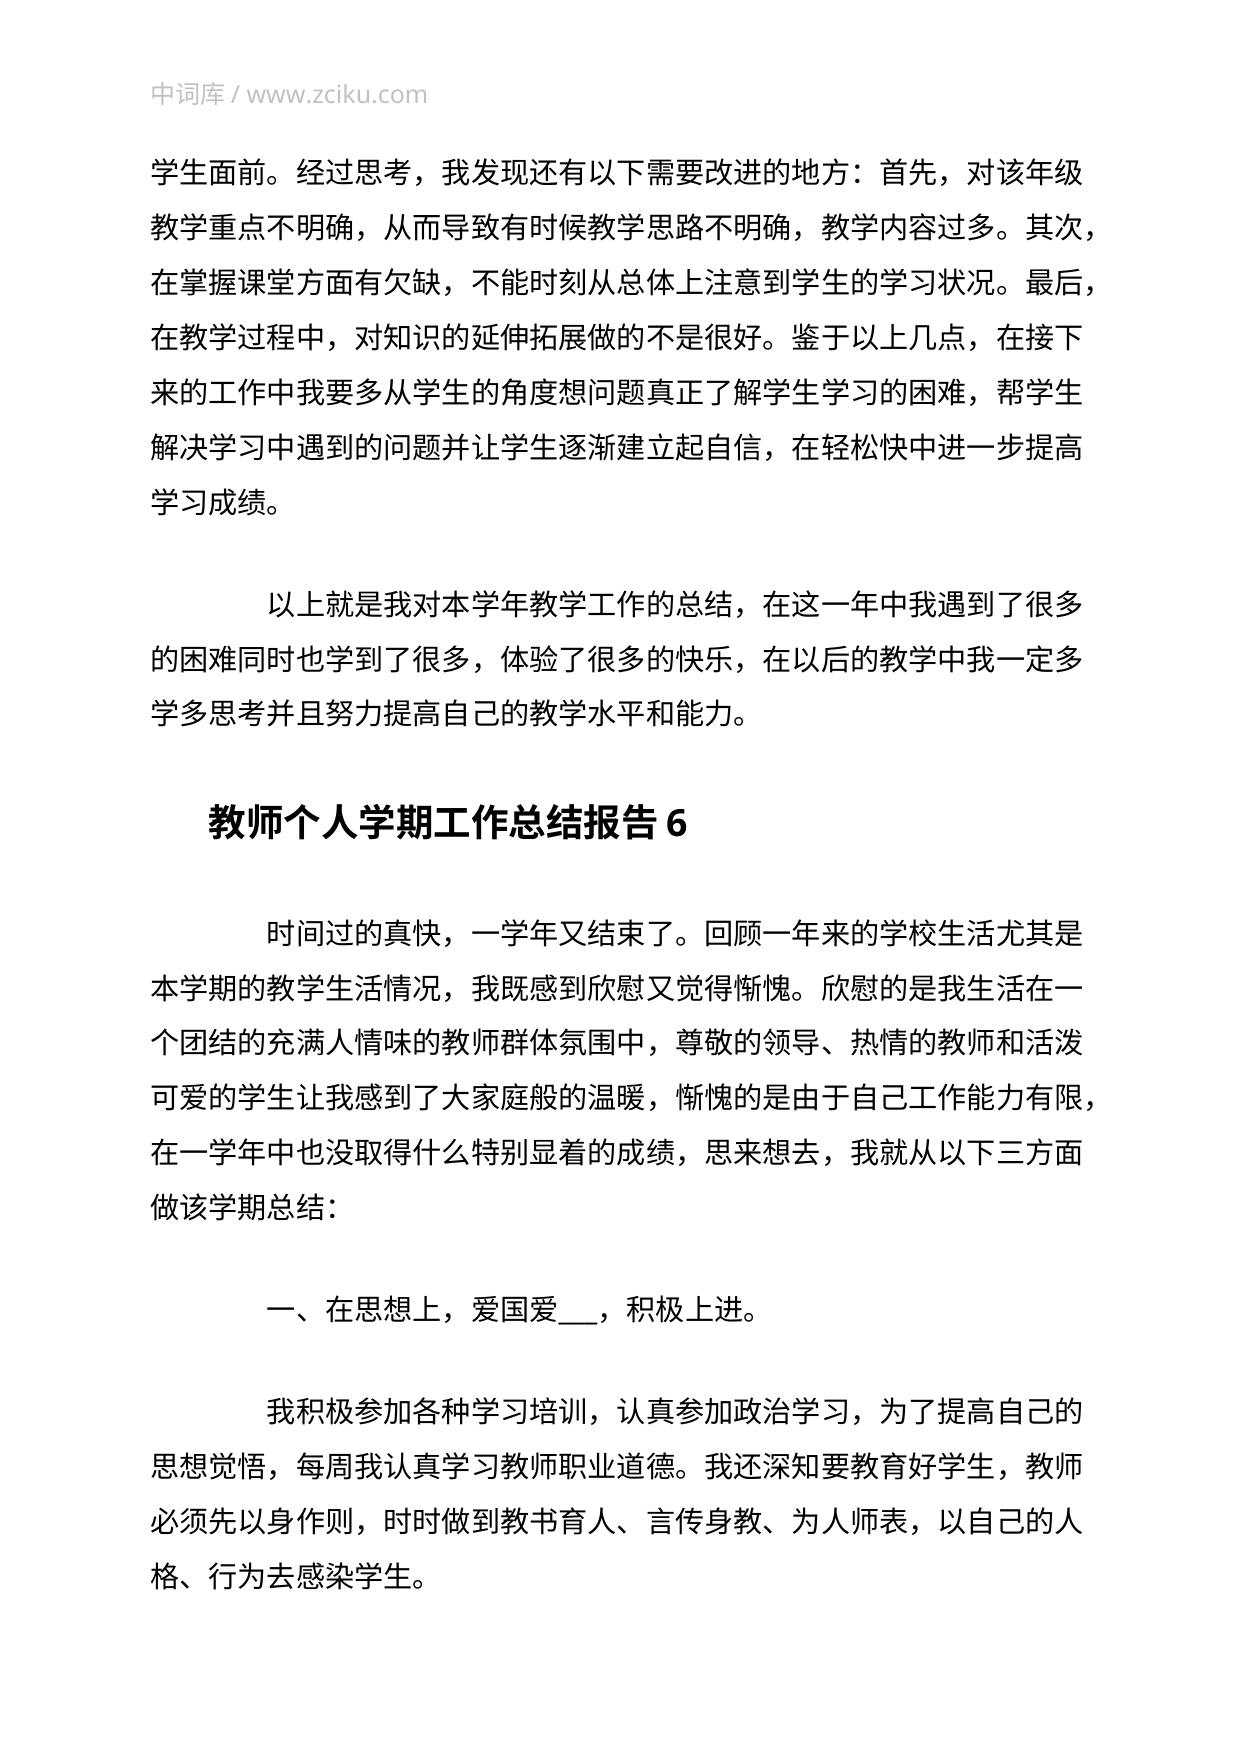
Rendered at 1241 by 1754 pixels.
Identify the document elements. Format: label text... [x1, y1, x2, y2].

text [150, 150, 1090, 522]
text 以上就是我对本学年教学工作的总结，在这一年中我遇到了很多的困难同时也学到了很多，体验了很多的快乐，在以后的教学中我一定多学多思考并且努力提高自己的教学水平和能力。 [150, 581, 1090, 733]
text 一、在思想上，爱国爱___，积极上进。 [150, 1287, 1090, 1329]
text 我积极参加各种学习培训，认真参加政治学习，为了提高自己的思想觉悟，每周我认真学习教师职业道德。我还深知要教育好学生，教师必须先以身作则，时时做到教书育人、言传身教、为人师表，以自己的人格、行为去感染学生。 [150, 1388, 1090, 1596]
text 时间过的真快，一学年又结束了。回顾一年来的学校生活尤其是本学期的教学生活情况，我既感到欣慰又觉得惭愧。欣慰的是我生活在一个团结的充满人情味的教师群体氛围中，尊敬的领导、热情的教师和活泼可爱的学生让我感到了大家庭般的温暖，惭愧的是由于自己工作能力有限，在一学年中也没取得什么特别显着的成绩，思来想去，我就从以下三方面做该学期总结： [150, 910, 1090, 1227]
text 教师个人学期工作总结报告6 [150, 793, 1090, 847]
